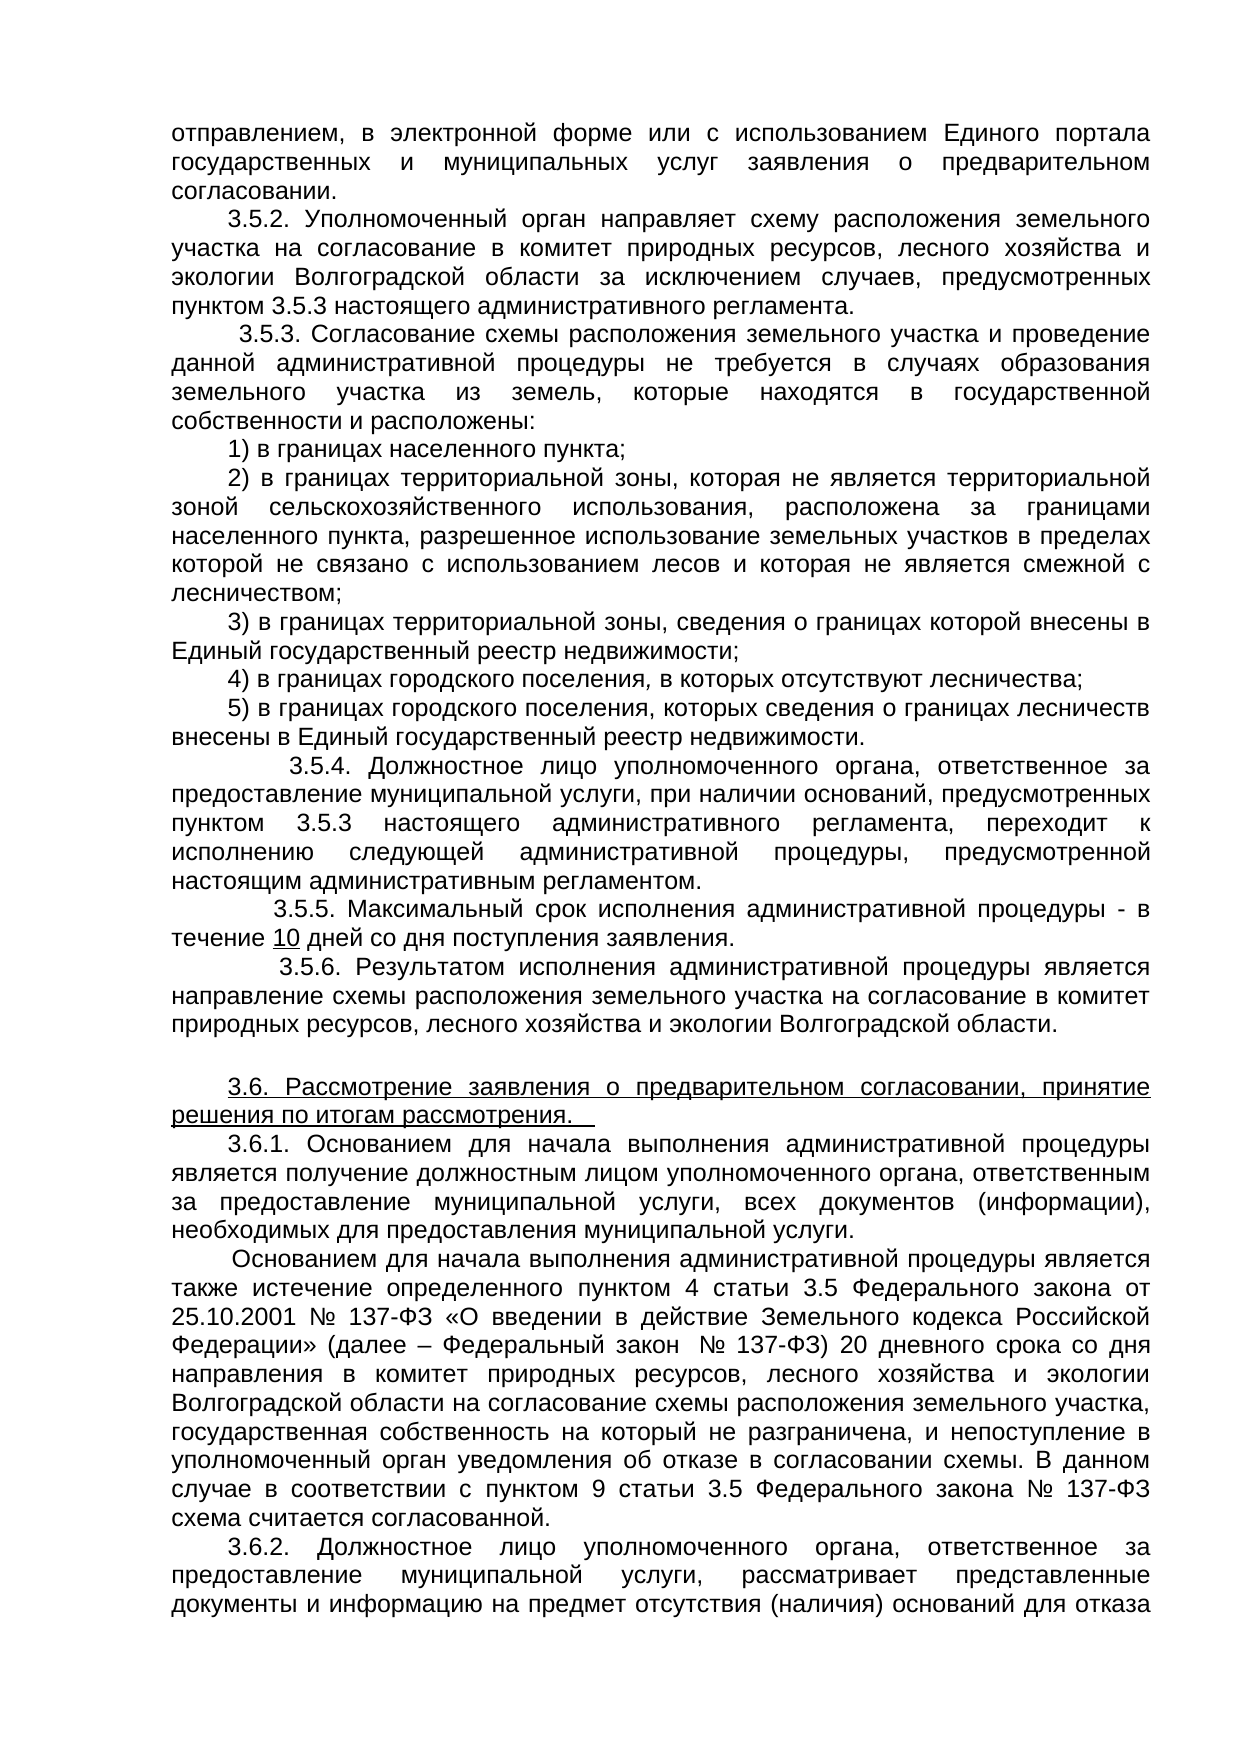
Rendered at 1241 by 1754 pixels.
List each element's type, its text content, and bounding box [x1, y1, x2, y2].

text 3.6. Рассмотрение заявления о предварительном согласовании, принятие решения по итогам рассмотрения. [171, 1072, 1152, 1129]
text 3.5.2. Уполномоченный орган направляет схему расположения земельного участка на согласование в комитет природных ресурсов, лесного хозяйства и экологии Волгоградской области за исключением случаев, предусмотренных пунктом 3.5.3 настоящего административного регламента. [171, 204, 1152, 319]
text 3.5.6. Результатом исполнения административной процедуры является направление схемы расположения земельного участка на согласование в комитет природных ресурсов, лесного хозяйства и экологии Волгоградской области. [171, 952, 1152, 1038]
text 4) в границах городского поселения, в которых отсутствуют лесничества; [171, 664, 1152, 693]
text 3.5.4. Должностное лицо уполномоченного органа, ответственное за предоставление муниципальной услуги, при наличии оснований, предусмотренных пунктом 3.5.3 настоящего административного регламента, переходит к исполнению следующей административной процедуры, предусмотренной настоящим административным регламентом. [171, 751, 1152, 894]
text 3.5.5. Максимальный срок исполнения административной процедуры - в течение 10 дней со дня поступления заявления. [171, 894, 1152, 952]
text 2) в границах территориальной зоны, которая не является территориальной зоной сельскохозяйственного использования, расположена за границами населенного пункта, разрешенное использование земельных участков в пределах которой не связано с использованием лесов и которая не является смежной с лесничеством; [171, 463, 1152, 607]
text 5) в границах городского поселения, которых сведения о границах лесничеств внесены в Единый государственный реестр недвижимости. [171, 693, 1152, 751]
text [171, 118, 1152, 204]
text Основанием для начала выполнения административной процедуры является также истечение определенного пунктом 4 статьи 3.5 Федерального закона от 25.10.2001 № 137-ФЗ «О введении в действие Земельного кодекса Российской Федерации» (далее – Федеральный закон № 137-ФЗ) 20 дневного срока со дня направления в комитет природных ресурсов, лесного хозяйства и экологии Волгоградской области на согласование схемы расположения земельного участка, государственная собственность на который не разграничена, и непоступление в уполномоченный орган уведомления об отказе в согласовании схемы. В данном случае в соответствии с пунктом 9 статьи 3.5 Федерального закона № 137-ФЗ схема считается согласованной. [171, 1244, 1152, 1532]
text 3.5.3. Согласование схемы расположения земельного участка и проведение данной административной процедуры не требуется в случаях образования земельного участка из земель, которые находятся в государственной собственности и расположены: [171, 319, 1152, 434]
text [171, 1532, 1152, 1618]
text 3) в границах территориальной зоны, сведения о границах которой внесены в Единый государственный реестр недвижимости; [171, 607, 1152, 664]
text 3.6.1. Основанием для начала выполнения административной процедуры является получение должностным лицом уполномоченного органа, ответственным за предоставление муниципальной услуги, всех документов (информации), необходимых для предоставления муниципальной услуги. [171, 1129, 1152, 1244]
text 1) в границах населенного пункта; [171, 434, 1152, 463]
